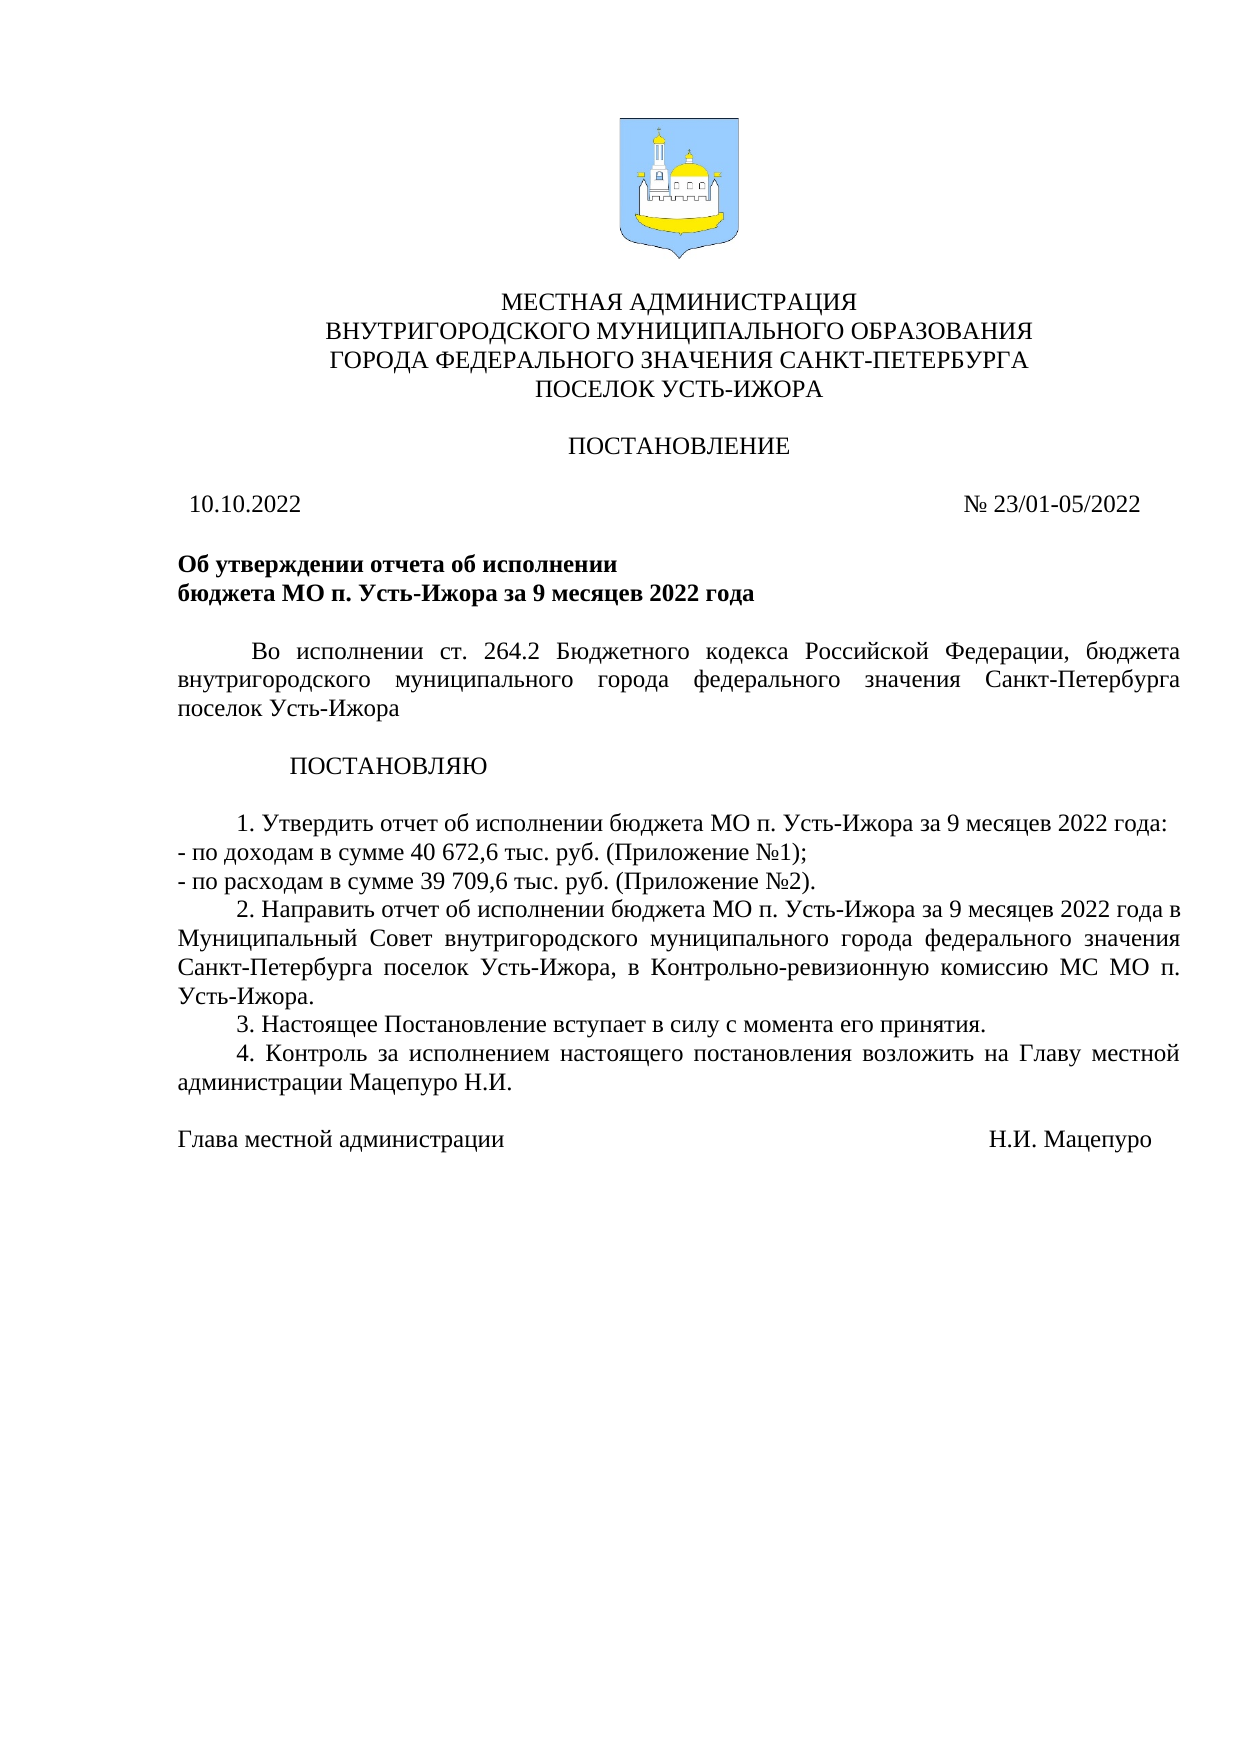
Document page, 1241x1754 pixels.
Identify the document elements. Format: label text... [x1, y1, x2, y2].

text - по доходам в сумме 40 672,6 тыс. руб. (Приложение №1); [177, 837, 1181, 866]
text 3. Настоящее Постановление вступает в силу с момента его принятия. [177, 1009, 1181, 1038]
text бюджета МО п. Усть-Ижора за 9 месяцев 2022 года [177, 578, 1181, 607]
text ПОСТАНОВЛЕНИЕ [177, 431, 1181, 460]
table_header № 23/01-05/2022 [665, 489, 1152, 549]
picture [619, 118, 739, 259]
text Во исполнении ст. 264.2 Бюджетного кодекса Российской Федерации, бюджета внутригородского муниципального города федерального значения Санкт-Петербурга поселок Усть-Ижора [177, 636, 1181, 722]
text 4. Контроль за исполнением настоящего постановления возложить на Главу местной администрации Мацепуро Н.И. [177, 1038, 1181, 1096]
text ПОСТАНОВЛЯЮ [289, 751, 1181, 779]
text МЕСТНАЯ АДМИНИСТРАЦИЯ ВНУТРИГОРОДСКОГО МУНИЦИПАЛЬНОГО ОБРАЗОВАНИЯ [177, 287, 1181, 345]
text Об утверждении отчета об исполнении [177, 549, 1181, 578]
table_header 10.10.2022 [177, 489, 665, 549]
text ГОРОДА ФЕДЕРАЛЬНОГО ЗНАЧЕНИЯ САНКТ-ПЕТЕРБУРГА [177, 345, 1181, 374]
text Глава местной администрации Н.И. Мацепуро [177, 1124, 1181, 1153]
text 2. Направить отчет об исполнении бюджета МО п. Усть-Ижора за 9 месяцев 2022 года в Муниципальный Совет внутригородского муниципального города федерального значения Санкт-Петербурга поселок Усть-Ижора, в Контрольно-ревизионную комиссию МС МО п. Усть-Ижора. [177, 894, 1181, 1009]
text 1. Утвердить отчет об исполнении бюджета МО п. Усть-Ижора за 9 месяцев 2022 года: [177, 808, 1181, 837]
text - по расходам в сумме 39 709,6 тыс. руб. (Приложение №2). [177, 866, 1181, 894]
text ПОСЕЛОК УСТЬ-ИЖОРА [177, 374, 1181, 402]
